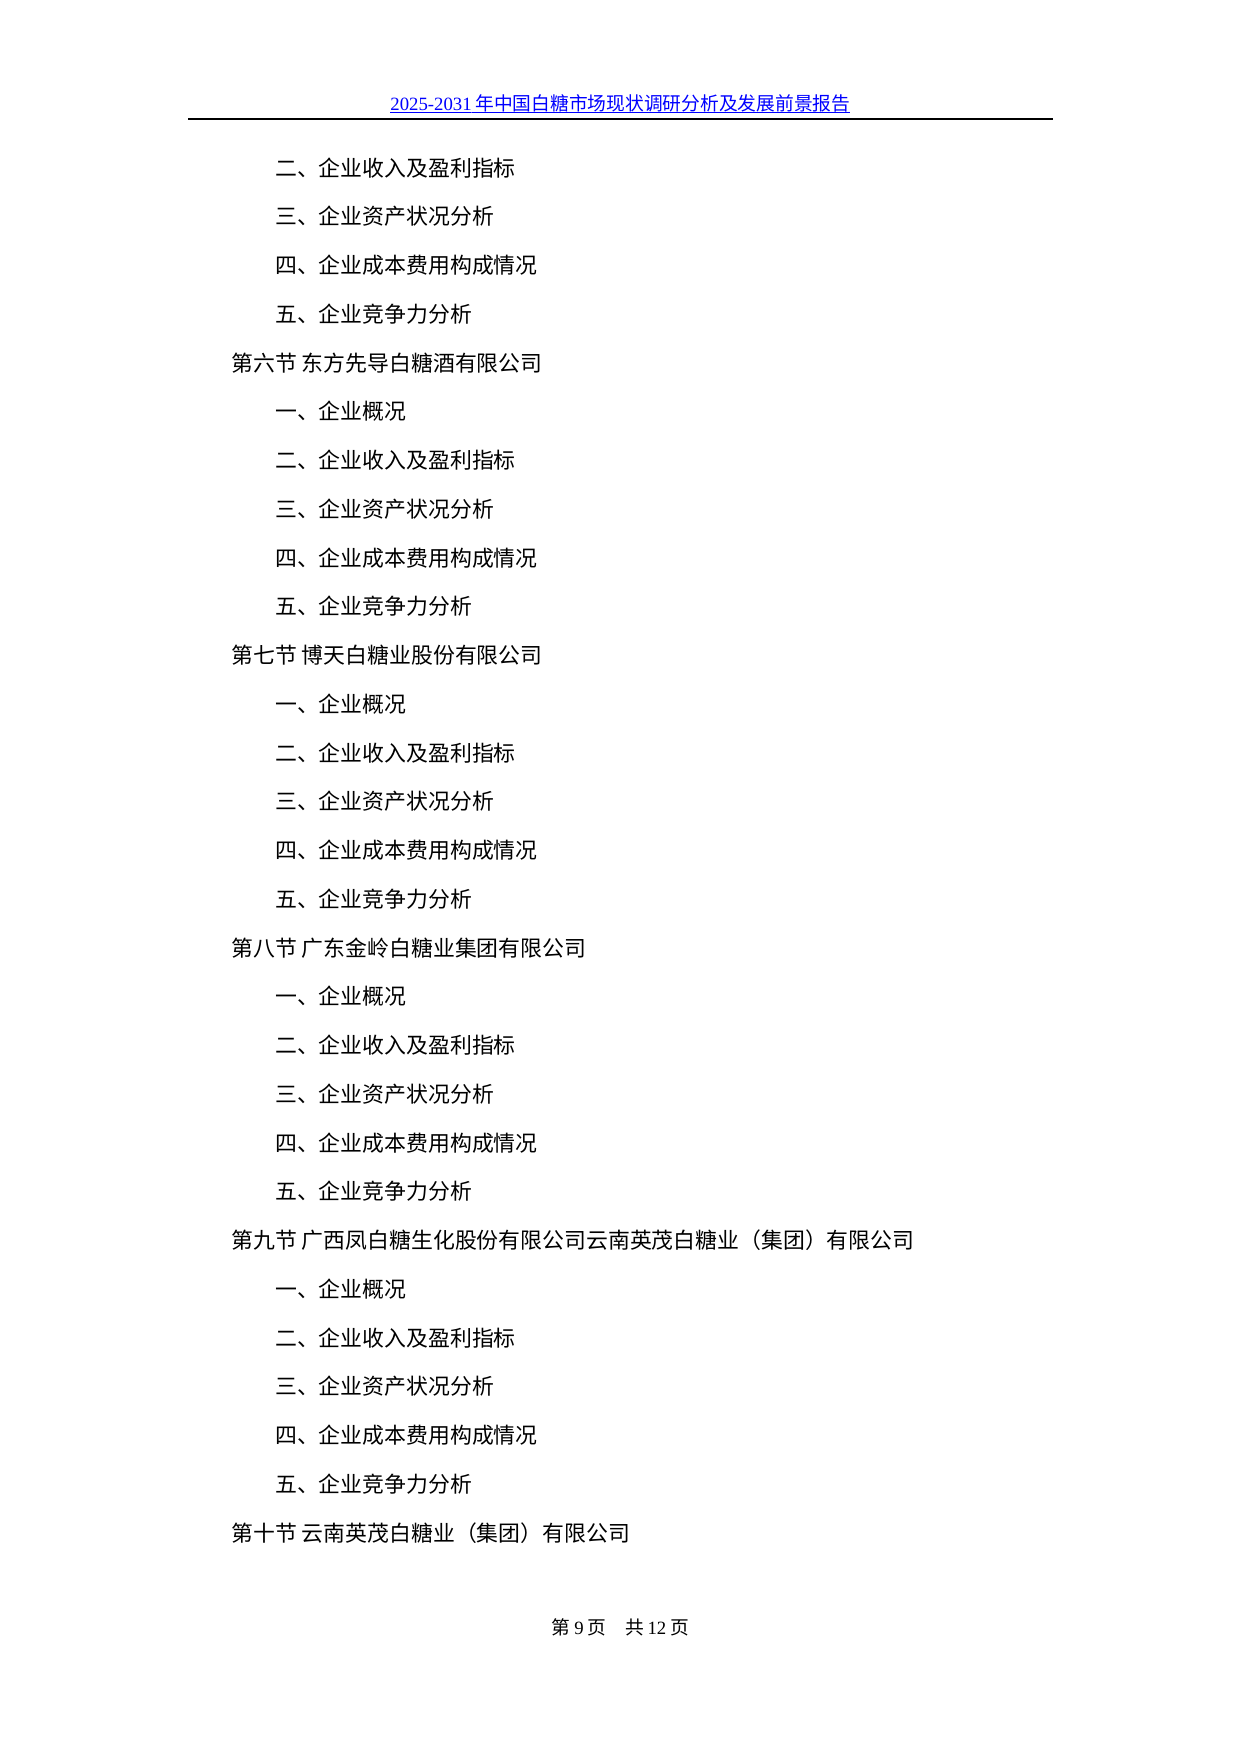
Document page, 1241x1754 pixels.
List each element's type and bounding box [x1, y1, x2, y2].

text [187, 150, 1053, 1548]
